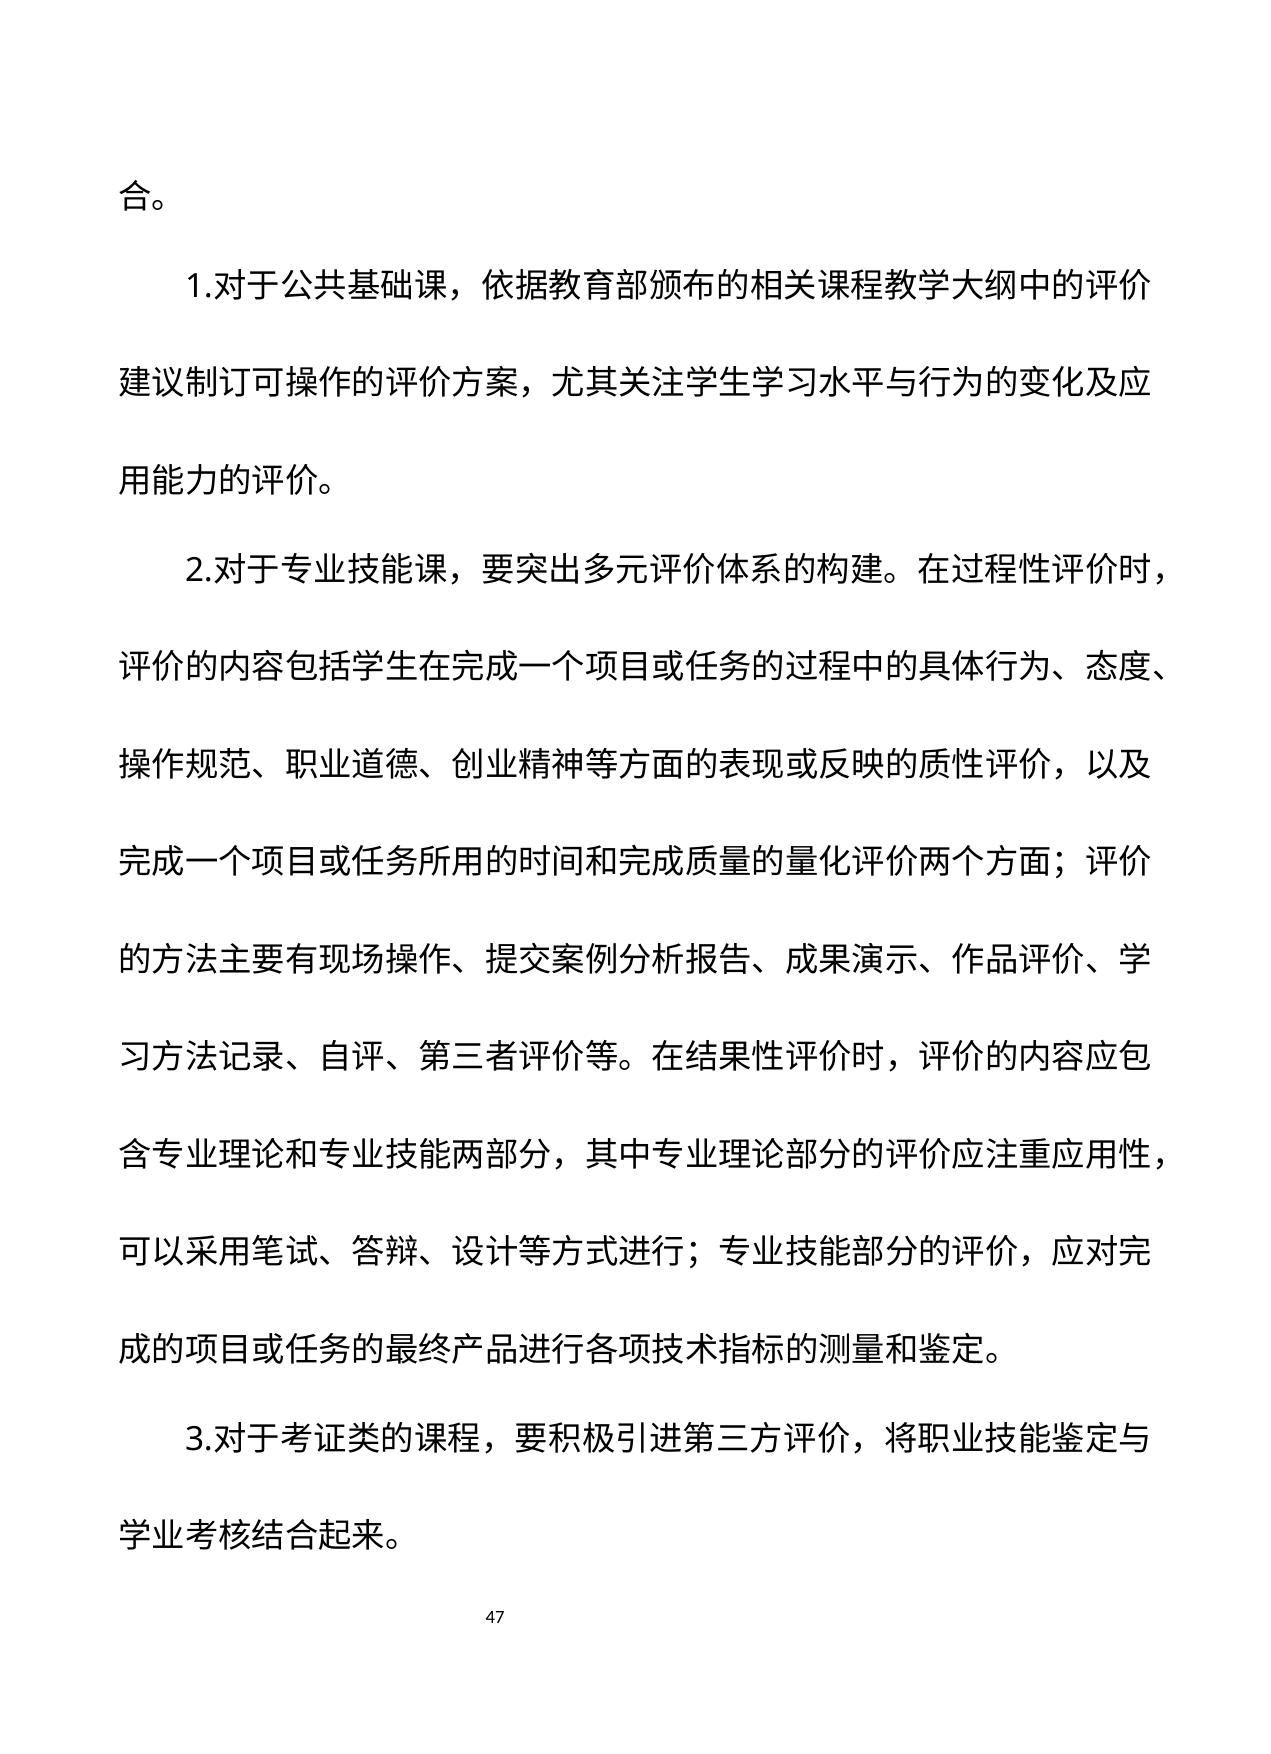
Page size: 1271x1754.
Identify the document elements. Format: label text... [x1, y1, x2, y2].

text 2.对于专业技能课，要突出多元评价体系的构建。在过程性评价时，评价的内容包括学生在完成一个项目或任务的过程中的具体行为、态度、操作规范、职业道德、创业精神等方面的表现或反映的质性评价，以及完成一个项目或任务所用的时间和完成质量的量化评价两个方面；评价的方法主要有现场操作、提交案例分析报告、成果演示、作品评价、学习方法记录、自评、第三者评价等。在结果性评价时，评价的内容应包含专业理论和专业技能两部分，其中专业理论部分的评价应注重应用性，可以采用笔试、答辩、设计等方式进行；专业技能部分的评价，应对完成的项目或任务的最终产品进行各项技术指标的测量和鉴定。 [118, 534, 1153, 1379]
text 3.对于考证类的课程，要积极引进第三方评价，将职业技能鉴定与学业考核结合起来。 [118, 1403, 1153, 1566]
text 1.对于公共基础课，依据教育部颁布的相关课程教学大纲中的评价建议制订可操作的评价方案，尤其关注学生学习水平与行为的变化及应用能力的评价。 [118, 250, 1153, 510]
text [118, 161, 1153, 226]
